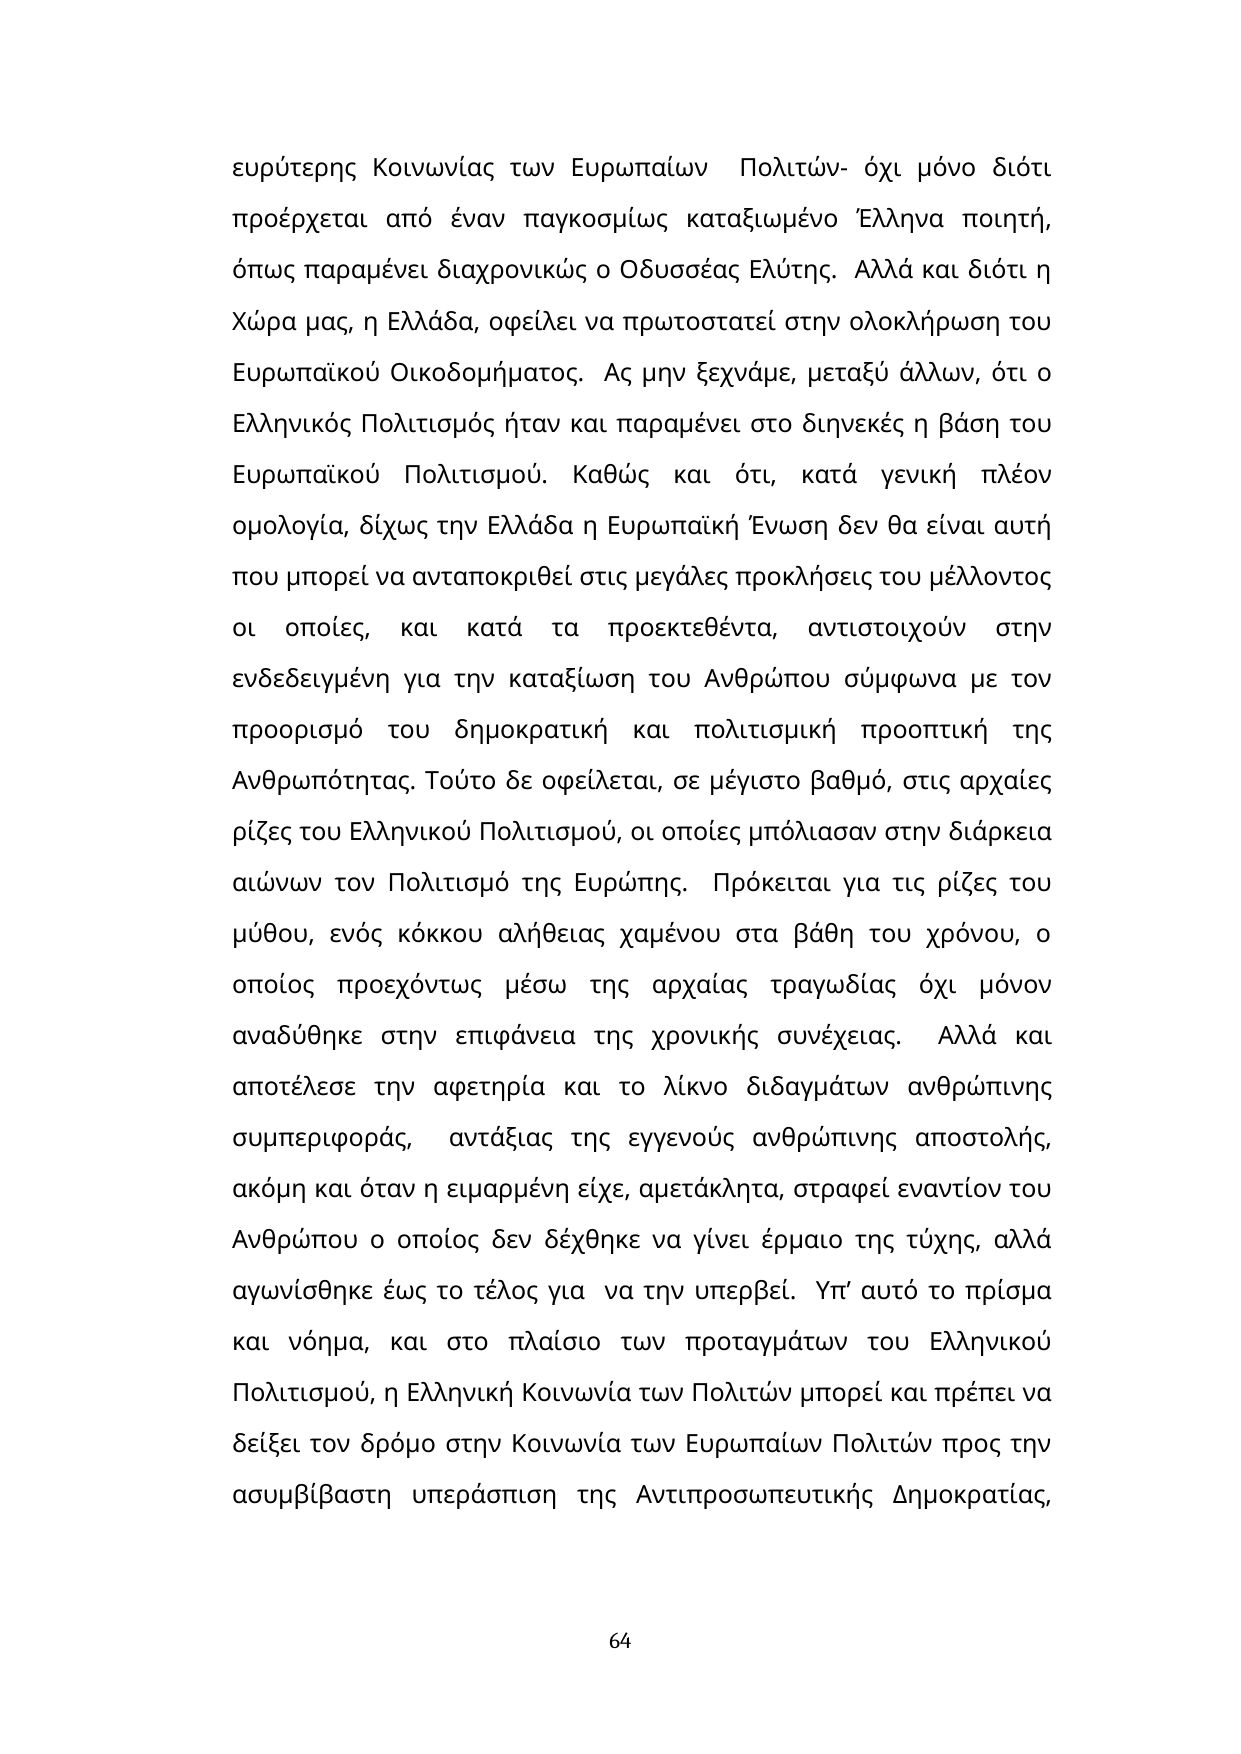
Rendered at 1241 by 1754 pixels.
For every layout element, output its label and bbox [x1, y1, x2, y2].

text [187, 150, 1053, 1511]
